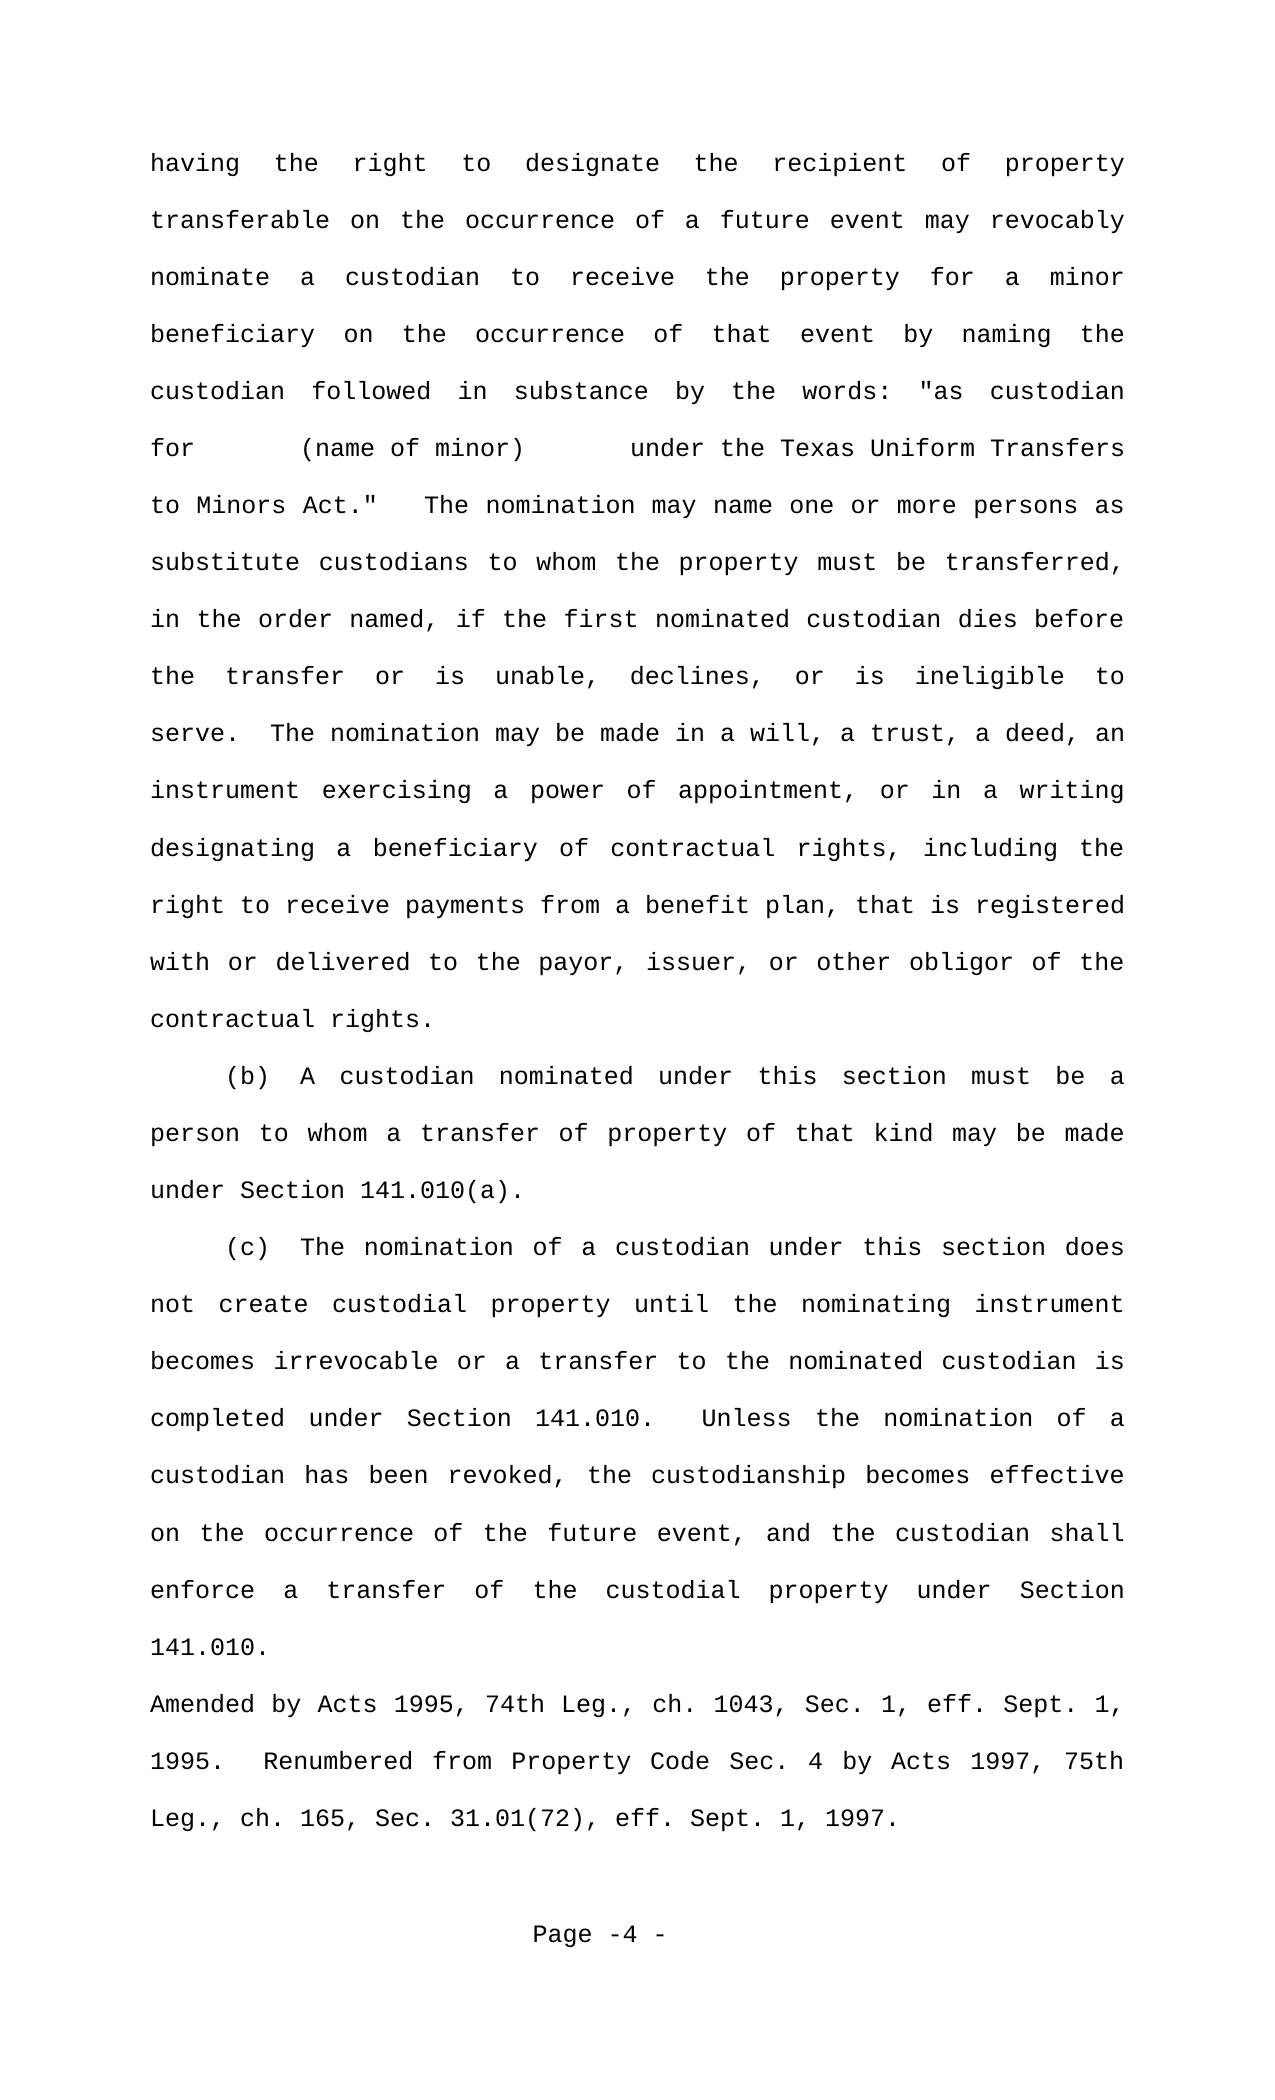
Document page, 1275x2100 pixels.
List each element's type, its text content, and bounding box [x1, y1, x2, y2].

text Amended by Acts 1995, 74th Leg., ch. 1043, Sec. 1, eff. Sept. 1, 1995. Renumbered from Property Code Sec. 4 by Acts 1997, 75th Leg., ch. 165, Sec. 31.01(72), eff. Sept. 1, 1997. [150, 1691, 1125, 1834]
text (b) A custodian nominated under this section must be a person to whom a transfer of property of that kind may be made under Section 141.010(a). [150, 1063, 1125, 1206]
text (c) The nomination of a custodian under this section does not create custodial property until the nominating instrument becomes irrevocable or a transfer to the nominated custodian is completed under Section 141.010. Unless the nomination of a custodian has been revoked, the custodianship becomes effective on the occurrence of the future event, and the custodian shall enforce a transfer of the custodial property under Section 141.010. [150, 1234, 1125, 1663]
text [150, 150, 1125, 1035]
